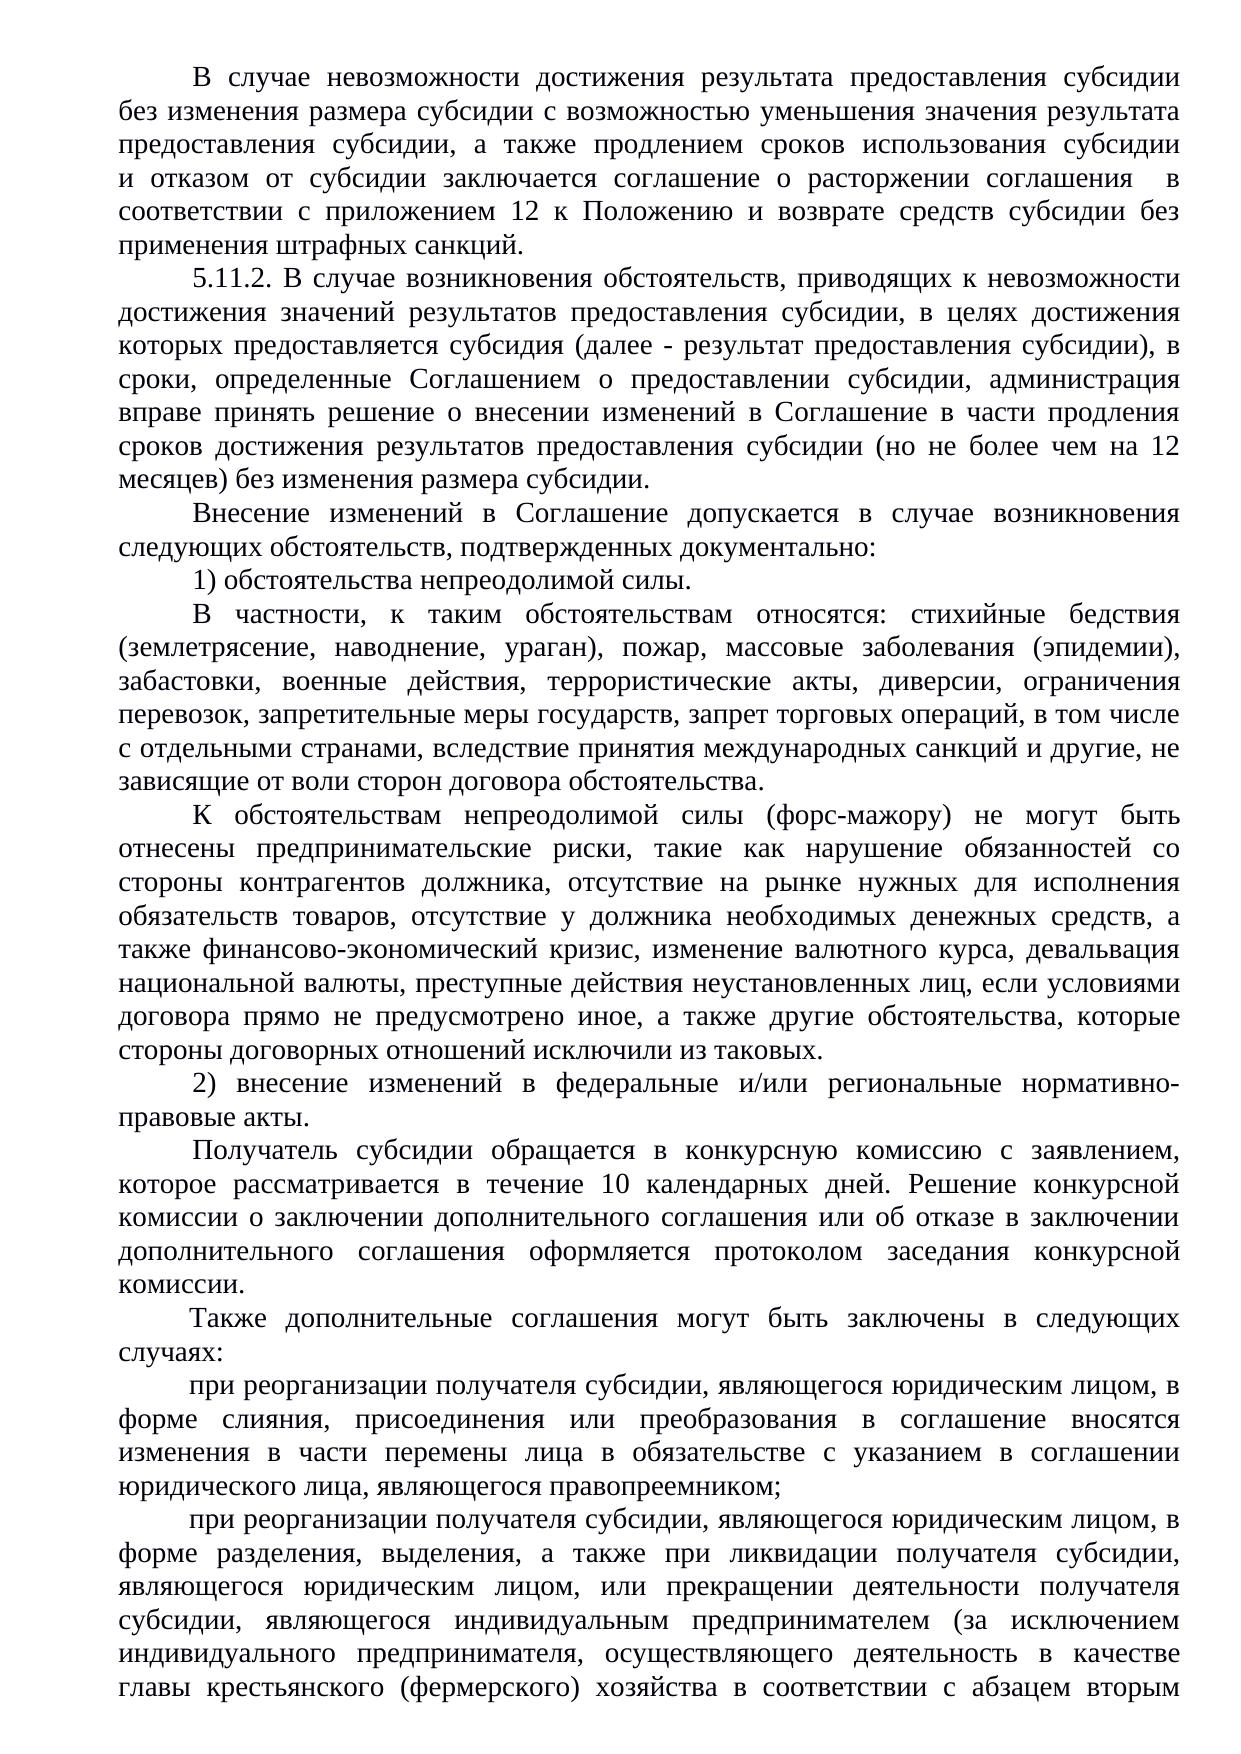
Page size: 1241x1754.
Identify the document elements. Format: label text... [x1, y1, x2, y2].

text Также дополнительные соглашения могут быть заключены в следующих случаях: [118, 1300, 1181, 1367]
text Внесение изменений в Соглашение допускается в случае возникновения следующих обстоятельств, подтвержденных документально: [118, 495, 1181, 562]
text 2) внесение изменений в федеральные и/или региональные нормативно-правовые акты. [118, 1065, 1181, 1132]
text 5.11.2. В случае возникновения обстоятельств, приводящих к невозможности достижения значений результатов предоставления субсидии, в целях достижения которых предоставляется субсидия (далее - результат предоставления субсидии), в сроки, определенные Соглашением о предоставлении субсидии, администрация вправе принять решение о внесении изменений в Соглашение в части продления сроков достижения результатов предоставления субсидии (но не более чем на 12 месяцев) без изменения размера субсидии. [118, 260, 1181, 495]
text при реорганизации получателя субсидии, являющегося юридическим лицом, в форме слияния, присоединения или преобразования в соглашение вносятся изменения в части перемены лица в обязательстве с указанием в соглашении юридического лица, являющегося правопреемником; [118, 1367, 1181, 1501]
text 1) обстоятельства непреодолимой силы. [118, 562, 1181, 596]
text В частности, к таким обстоятельствам относятся: стихийные бедствия (землетрясение, наводнение, ураган), пожар, массовые заболевания (эпидемии), забастовки, военные действия, террористические акты, диверсии, ограничения перевозок, запретительные меры государств, запрет торговых операций, в том числе с отдельными странами, вследствие принятия международных санкций и другие, не зависящие от воли сторон договора обстоятельства. [118, 596, 1181, 797]
text В случае невозможности достижения результата предоставления субсидии без изменения размера субсидии с возможностью уменьшения значения результата предоставления субсидии, а также продлением сроков использования субсидии и отказом от субсидии заключается соглашение о расторжении соглашения в соответствии с приложением 12 к Положению и возврате средств субсидии без применения штрафных санкций. [118, 59, 1181, 260]
text К обстоятельствам непреодолимой силы (форс-мажору) не могут быть отнесены предпринимательские риски, такие как нарушение обязанностей со стороны контрагентов должника, отсутствие на рынке нужных для исполнения обязательств товаров, отсутствие у должника необходимых денежных средств, а также финансово-экономический кризис, изменение валютного курса, девальвация национальной валюты, преступные действия неустановленных лиц, если условиями договора прямо не предусмотрено иное, а также другие обстоятельства, которые стороны договорных отношений исключили из таковых. [118, 797, 1181, 1065]
text Получатель субсидии обращается в конкурсную комиссию с заявлением, которое рассматривается в течение 10 календарных дней. Решение конкурсной комиссии о заключении дополнительного соглашения или об отказе в заключении дополнительного соглашения оформляется протоколом заседания конкурсной комиссии. [118, 1132, 1181, 1300]
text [118, 1501, 1181, 1703]
